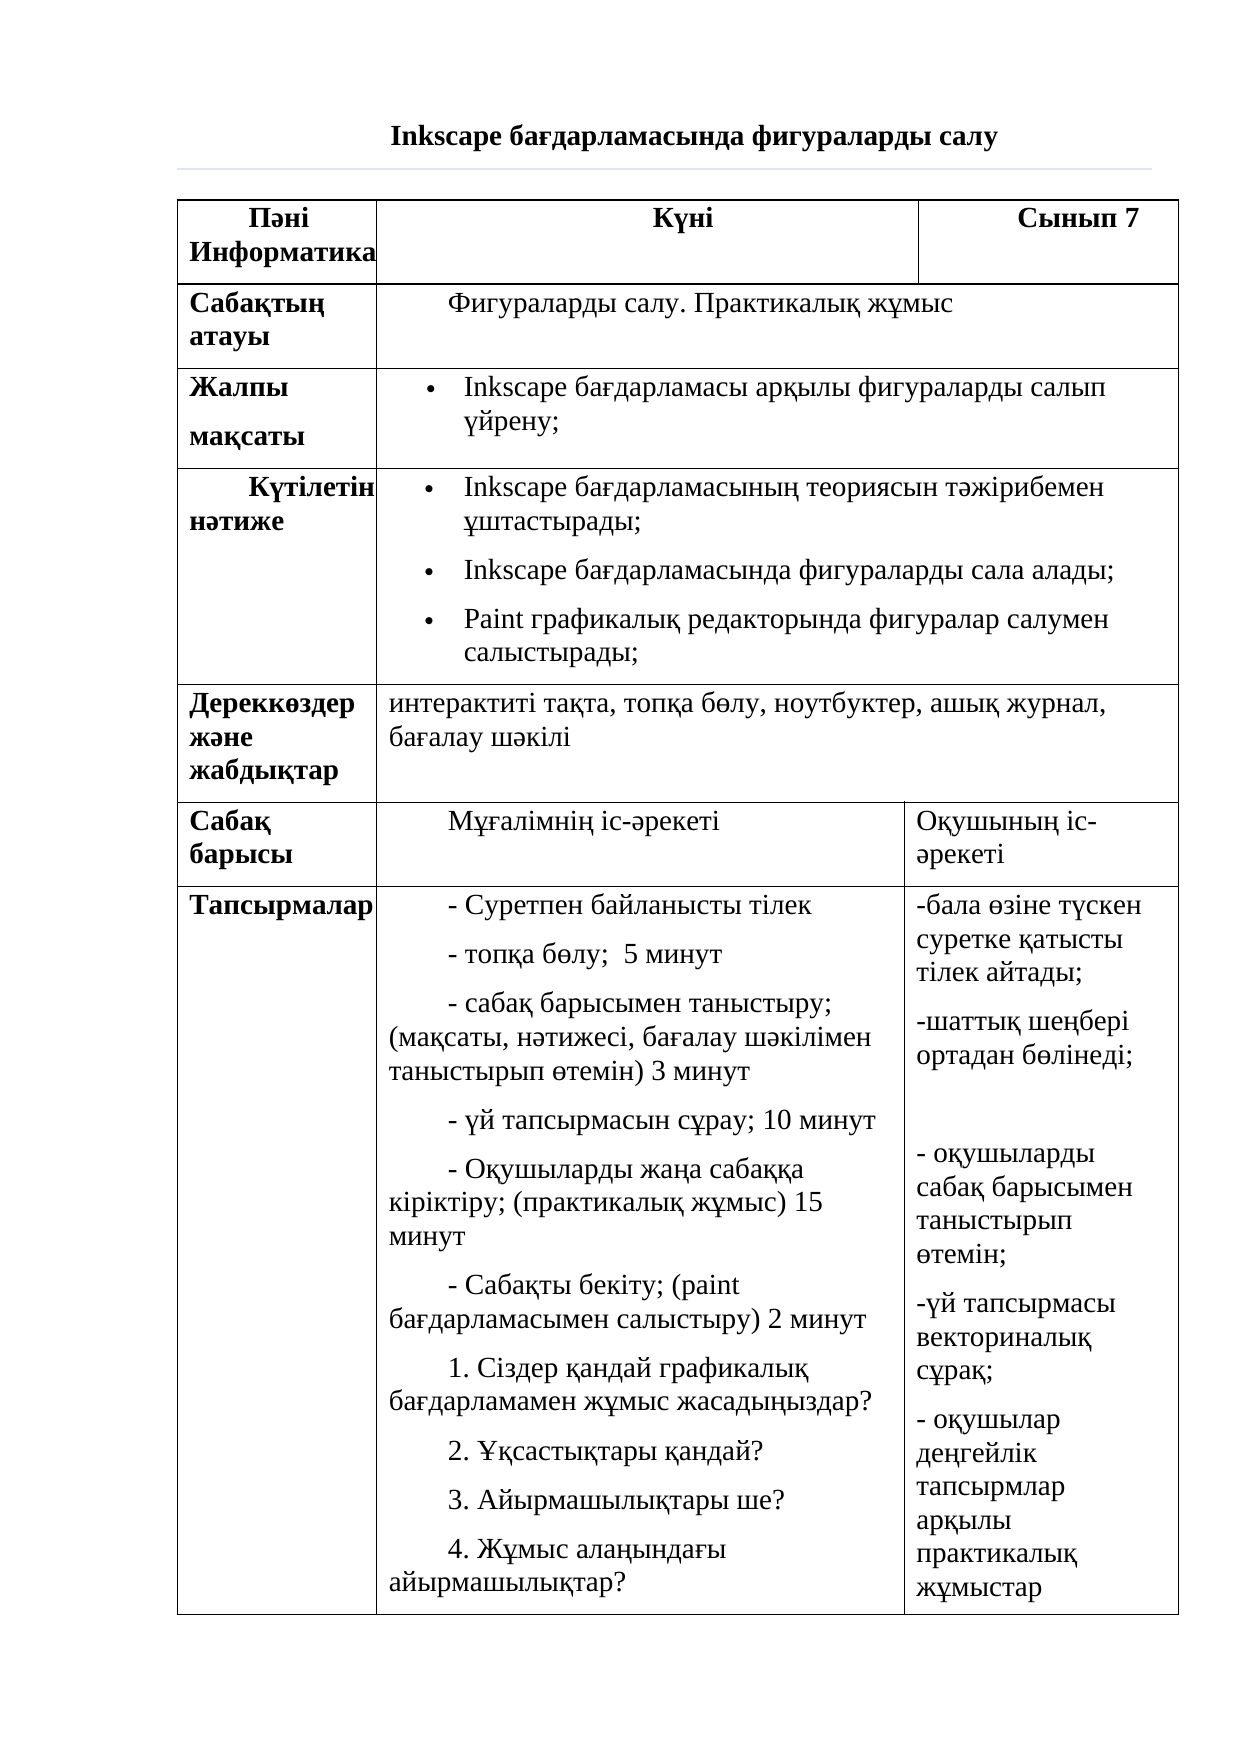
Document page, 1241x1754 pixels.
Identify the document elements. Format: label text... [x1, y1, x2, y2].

table_cell интерактиті тақта, топқа бөлу, ноутбуктер, ашық журнал, бағалау шәкілі [377, 685, 1178, 801]
table_cell Inkscape бағдарламасының теориясын тәжірибемен ұштастырады; Inkscape бағдарламасында фигураларды сала алады; Paint графикалық редакторында фигуралар салумен салыстырады; [377, 469, 1178, 684]
text Inkscape бағдарламасында фигураларды салу [177, 118, 1152, 168]
table_cell Сабақтың атауы [178, 285, 376, 368]
table_cell Сабақ барысы [178, 803, 376, 886]
table_cell Оқушының іс-әрекеті [905, 803, 1178, 886]
table_cell Фигураларды салу. Практикалық жұмыс [377, 285, 1178, 368]
table_header Сынып 7 [919, 201, 1178, 283]
table_cell Inkscape бағдарламасы арқылы фигураларды салып үйрену; [377, 369, 1178, 467]
table_cell Тапсырмалар [178, 887, 376, 1614]
table_cell Дереккөздер және жабдықтар [178, 685, 376, 801]
table_cell Мұғалімнің іс-әрекеті [377, 803, 904, 886]
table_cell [905, 887, 1178, 1614]
table_header Күні [377, 201, 918, 283]
table_header Пәні Информатика [178, 201, 376, 283]
table_cell Күтілетін нәтиже [178, 469, 376, 684]
table_cell Жалпы мақсаты [178, 369, 376, 467]
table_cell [377, 887, 904, 1614]
